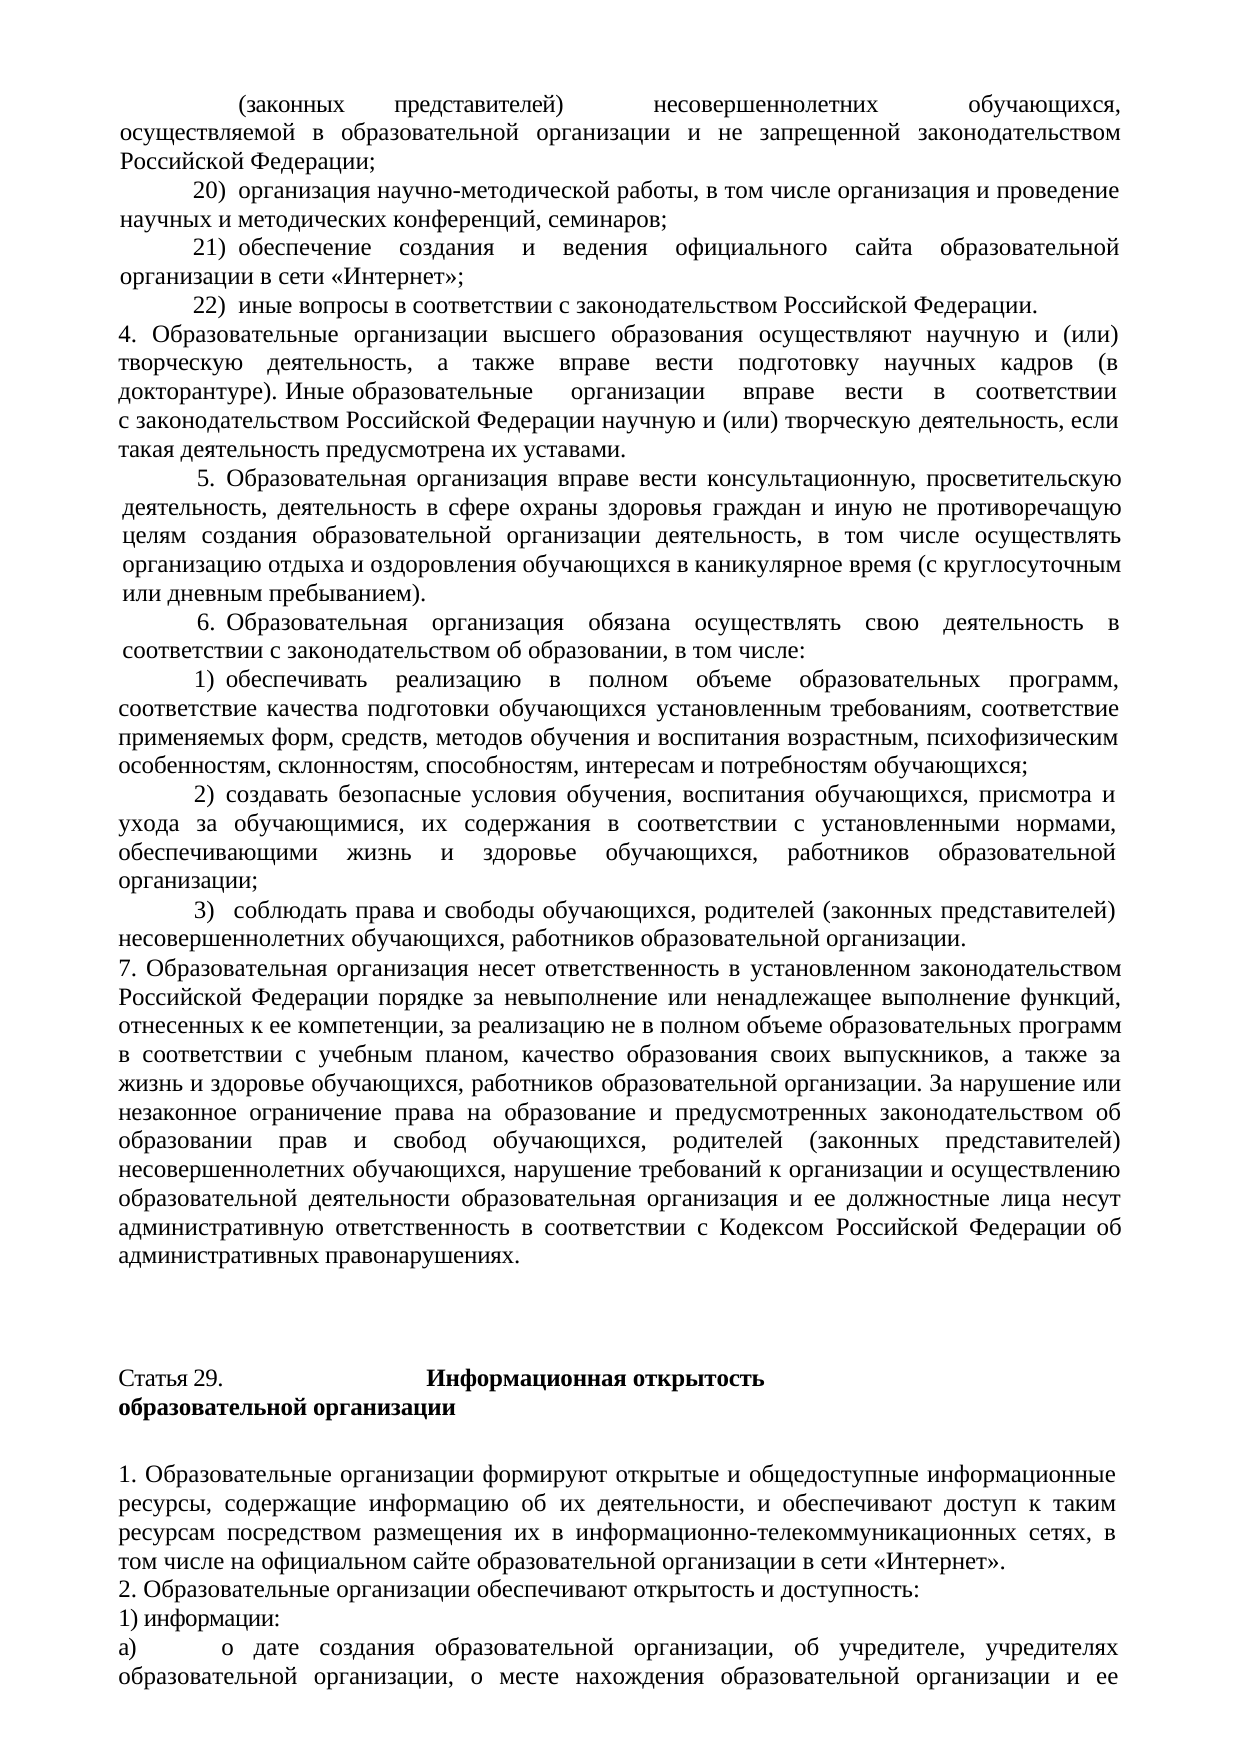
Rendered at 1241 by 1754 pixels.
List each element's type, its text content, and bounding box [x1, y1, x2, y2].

list иные вопросы в соответствии с законодательством Российской Федерации. [119, 290, 1119, 319]
list обеспечивать реализацию в полном объеме образовательных программ, соответствие качества подготовки обучающихся установленным требованиям, соответствие применяемых форм, средств, методов обучения и воспитания возрастным, психофизическим особенностям, склонностям, способностям, интересам и потребностям обучающихся; [118, 664, 1119, 779]
list Образовательная организация обязана осуществлять свою деятельность в соответствии с законодательством об образовании, в том числе: [122, 607, 1120, 664]
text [118, 1632, 1119, 1689]
text 4. Образовательные организации высшего образования осуществляют научную и (или) творческую деятельность, а также вправе вести подготовку научных кадров (в докторантуре). Иные образовательные организации вправе вести в соответствии с законодательством Российской Федерации научную и (или) творческую деятельность, если такая деятельность предусмотрена их уставами. [118, 319, 1118, 462]
text 2. Образовательные организации обеспечивают открытость и доступность: [118, 1574, 1121, 1603]
text образовательной организации [118, 1392, 1122, 1421]
text 7. Образовательная организация несет ответственность в установленном законодательством Российской Федерации порядке за невыполнение или ненадлежащее выполнение функций, отнесенных к ее компетенции, за реализацию не в полном объеме образовательных программ в соответствии с учебным планом, качество образования своих выпускников, а также за жизнь и здоровье обучающихся, работников образовательной организации. За нарушение или незаконное ограничение права на образование и предусмотренных законодательством об образовании прав и свобод обучающихся, родителей (законных представителей) несовершеннолетних обучающихся, нарушение требований к организации и осуществлению образовательной деятельности образовательная организация и ее должностные лица несут административную ответственность в соответствии с Кодексом Российской Федерации об административных правонарушениях. [118, 953, 1122, 1269]
list создавать безопасные условия обучения, воспитания обучающихся, присмотра и ухода за обучающимися, их содержания в соответствии с установленными нормами, обеспечивающими жизнь и здоровье обучающихся, работников образовательной организации; [118, 779, 1117, 894]
list соблюдать права и свободы обучающихся, родителей (законных представителей) несовершеннолетних обучающихся, работников образовательной организации. [118, 895, 1117, 952]
text Статья 29. Информационная открытость [118, 1363, 1122, 1392]
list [119, 89, 1121, 175]
text 1) информации: [118, 1603, 1122, 1632]
list организация научно-методической работы, в том числе организация и проведение научных и методических конференций, семинаров; [119, 175, 1120, 232]
list обеспечение создания и ведения официального сайта образовательной организации в сети «Интернет»; [119, 232, 1120, 290]
text 1. Образовательные организации формируют открытые и общедоступные информационные ресурсы, содержащие информацию об их деятельности, и обеспечивают доступ к таким ресурсам посредством размещения их в информационно-телекоммуникационных сетях, в том числе на официальном сайте образовательной организации в сети «Интернет». [118, 1459, 1117, 1574]
list Образовательная организация вправе вести консультационную, просветительскую деятельность, деятельность в сфере охраны здоровья граждан и иную не противоречащую целям создания образовательной организации деятельность, в том числе осуществлять организацию отдыха и оздоровления обучающихся в каникулярное время (с круглосуточным или дневным пребыванием). [122, 463, 1122, 607]
